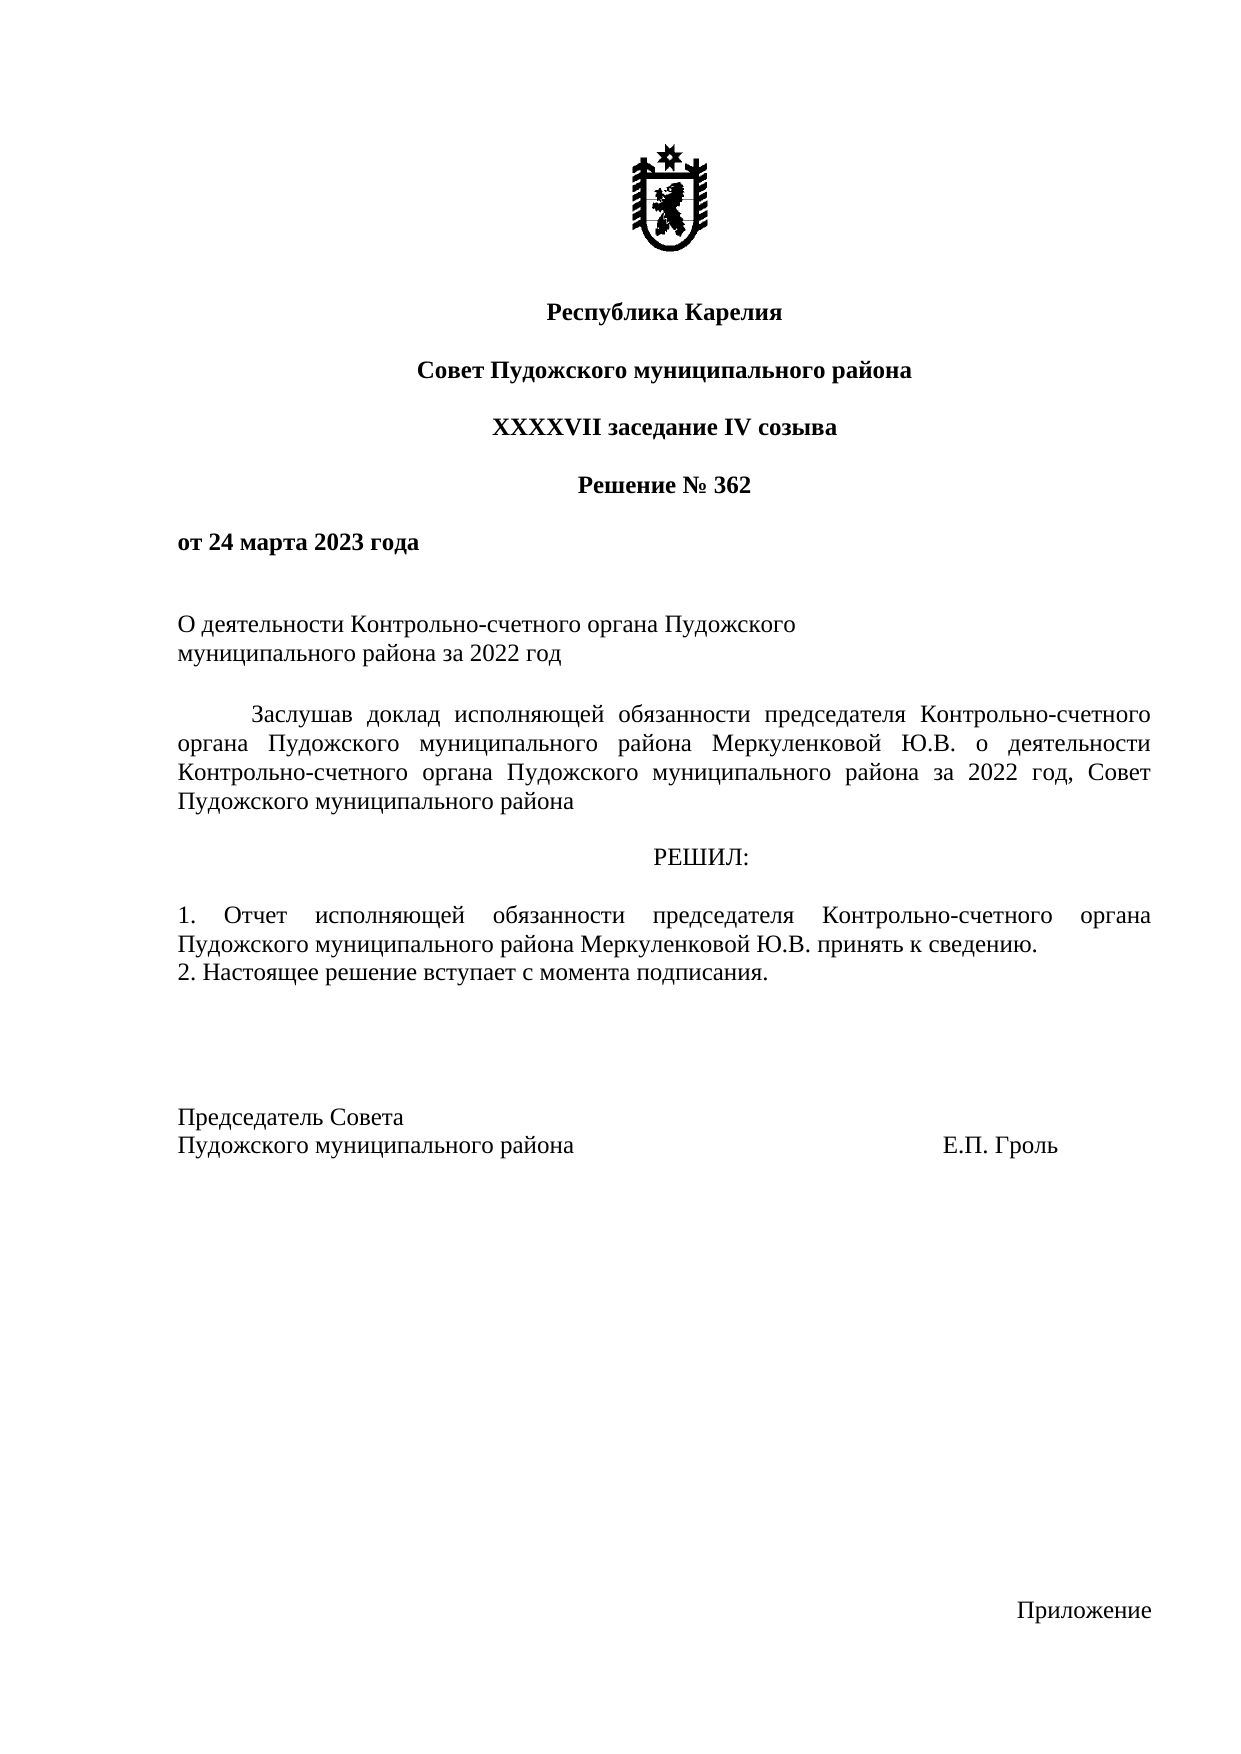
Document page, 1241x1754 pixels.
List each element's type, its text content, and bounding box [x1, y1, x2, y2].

text Решение № 362 [177, 470, 1152, 498]
text 2. Настоящее решение вступает с момента подписания. [177, 957, 1152, 986]
text РЕШИЛ: [177, 842, 1152, 871]
text Совет Пудожского муниципального района [177, 355, 1152, 383]
text 1. Отчет исполняющей обязанности председателя Контрольно-счетного органа Пудожского муниципального района Меркуленковой Ю.В. принять к сведению. [177, 900, 1152, 957]
text XXXXVII заседание IV созыва [177, 412, 1152, 441]
text Заслушав доклад исполняющей обязанности председателя Контрольно-счетного органа Пудожского муниципального района Меркуленковой Ю.В. о деятельности Контрольно-счетного органа Пудожского муниципального района за 2022 год, Совет Пудожского муниципального района [177, 699, 1152, 814]
title Пудожского муниципального района Е.П. Гроль [177, 1131, 1152, 1159]
text Приложение [177, 1595, 1152, 1624]
title Председатель Совета [177, 1102, 1152, 1131]
text муниципального района за 2022 год [177, 638, 1152, 666]
text О деятельности Контрольно-счетного органа Пудожского [177, 609, 1152, 638]
text от 24 марта 2023 года [177, 527, 1152, 556]
picture [619, 134, 721, 269]
title Республика Карелия [177, 297, 1152, 326]
